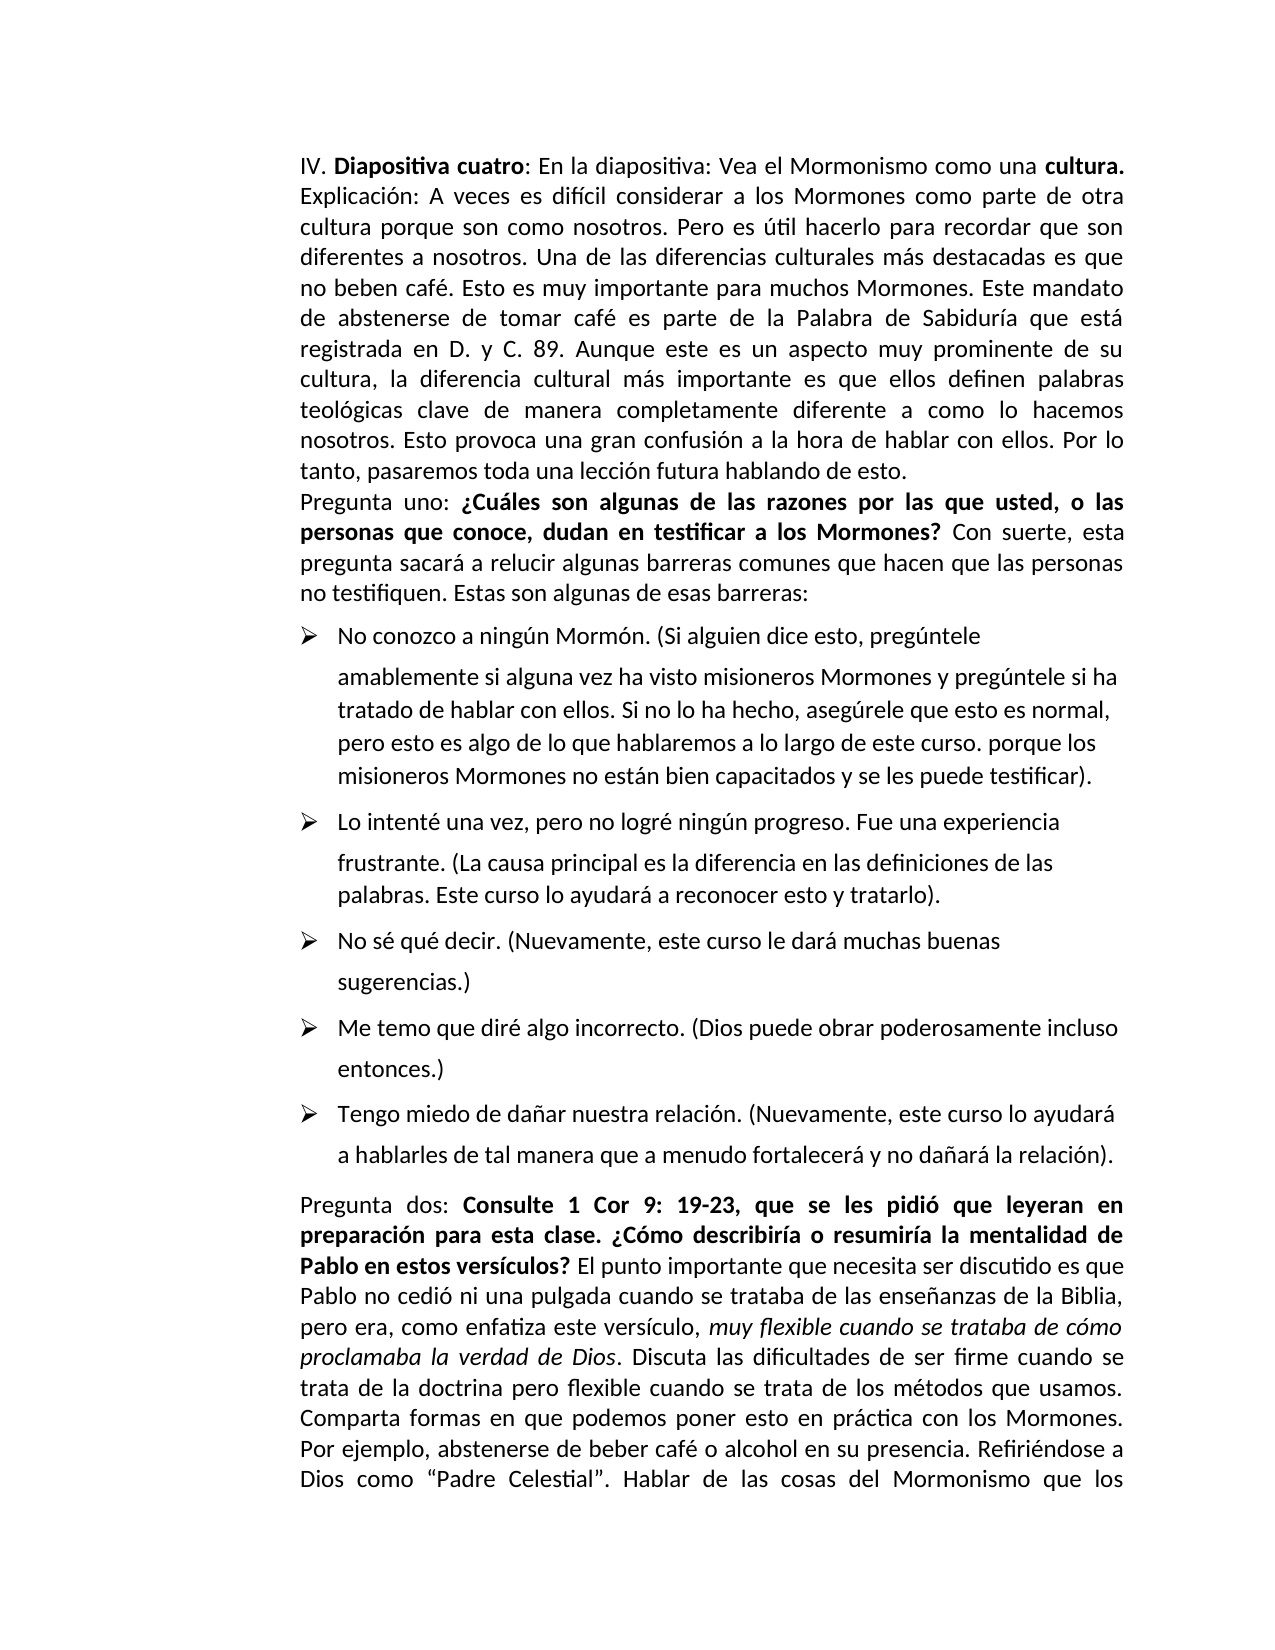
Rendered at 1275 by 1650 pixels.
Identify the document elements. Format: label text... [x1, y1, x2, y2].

list No conozco a ningún Mormón. (Si alguien dice esto, pregúntele amablemente si alguna vez ha visto misioneros Mormones y pregúntele si ha tratado de hablar con ellos. Si no lo ha hecho, asegúrele que esto es normal, pero esto es algo de lo que hablaremos a lo largo de este curso. porque los misioneros Mormones no están bien capacitados y se les puede testificar). [300, 608, 1125, 791]
list Tengo miedo de dañar nuestra relación. (Nuevamente, este curso lo ayudará a hablarles de tal manera que a menudo fortalecerá y no dañará la relación). [300, 1086, 1125, 1170]
list No sé qué decir. (Nuevamente, este curso le dará muchas buenas sugerencias.) [300, 913, 1125, 997]
text IV. Diapositiva cuatro: En la diapositiva: Vea el Mormonismo como una cultura. Explicación: A veces es difícil considerar a los Mormones como parte de otra cultura porque son como nosotros. Pero es útil hacerlo para recordar que son diferentes a nosotros. Una de las diferencias culturales más destacadas es que no beben café. Esto es muy importante para muchos Mormones. Este mandato de abstenerse de tomar café es parte de la Palabra de Sabiduría que está registrada en D. y C. 89. Aunque este es un aspecto muy prominente de su cultura, la diferencia cultural más importante es que ellos definen palabras teológicas clave de manera completamente diferente a como lo hacemos nosotros. Esto provoca una gran confusión a la hora de hablar con ellos. Por lo tanto, pasaremos toda una lección futura hablando de esto. [300, 150, 1125, 486]
list Me temo que diré algo incorrecto. (Dios puede obrar poderosamente incluso entonces.) [300, 999, 1125, 1083]
list Lo intenté una vez, pero no logré ningún progreso. Fue una experiencia frustrante. (La causa principal es la diferencia en las definiciones de las palabras. Este curso lo ayudará a reconocer esto y tratarlo). [300, 793, 1125, 910]
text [300, 1189, 1125, 1494]
text Pregunta uno: ¿Cuáles son algunas de las razones por las que usted, o las personas que conoce, dudan en testificar a los Mormones? Con suerte, esta pregunta sacará a relucir algunas barreras comunes que hacen que las personas no testifiquen. Estas son algunas de esas barreras: [300, 486, 1125, 608]
